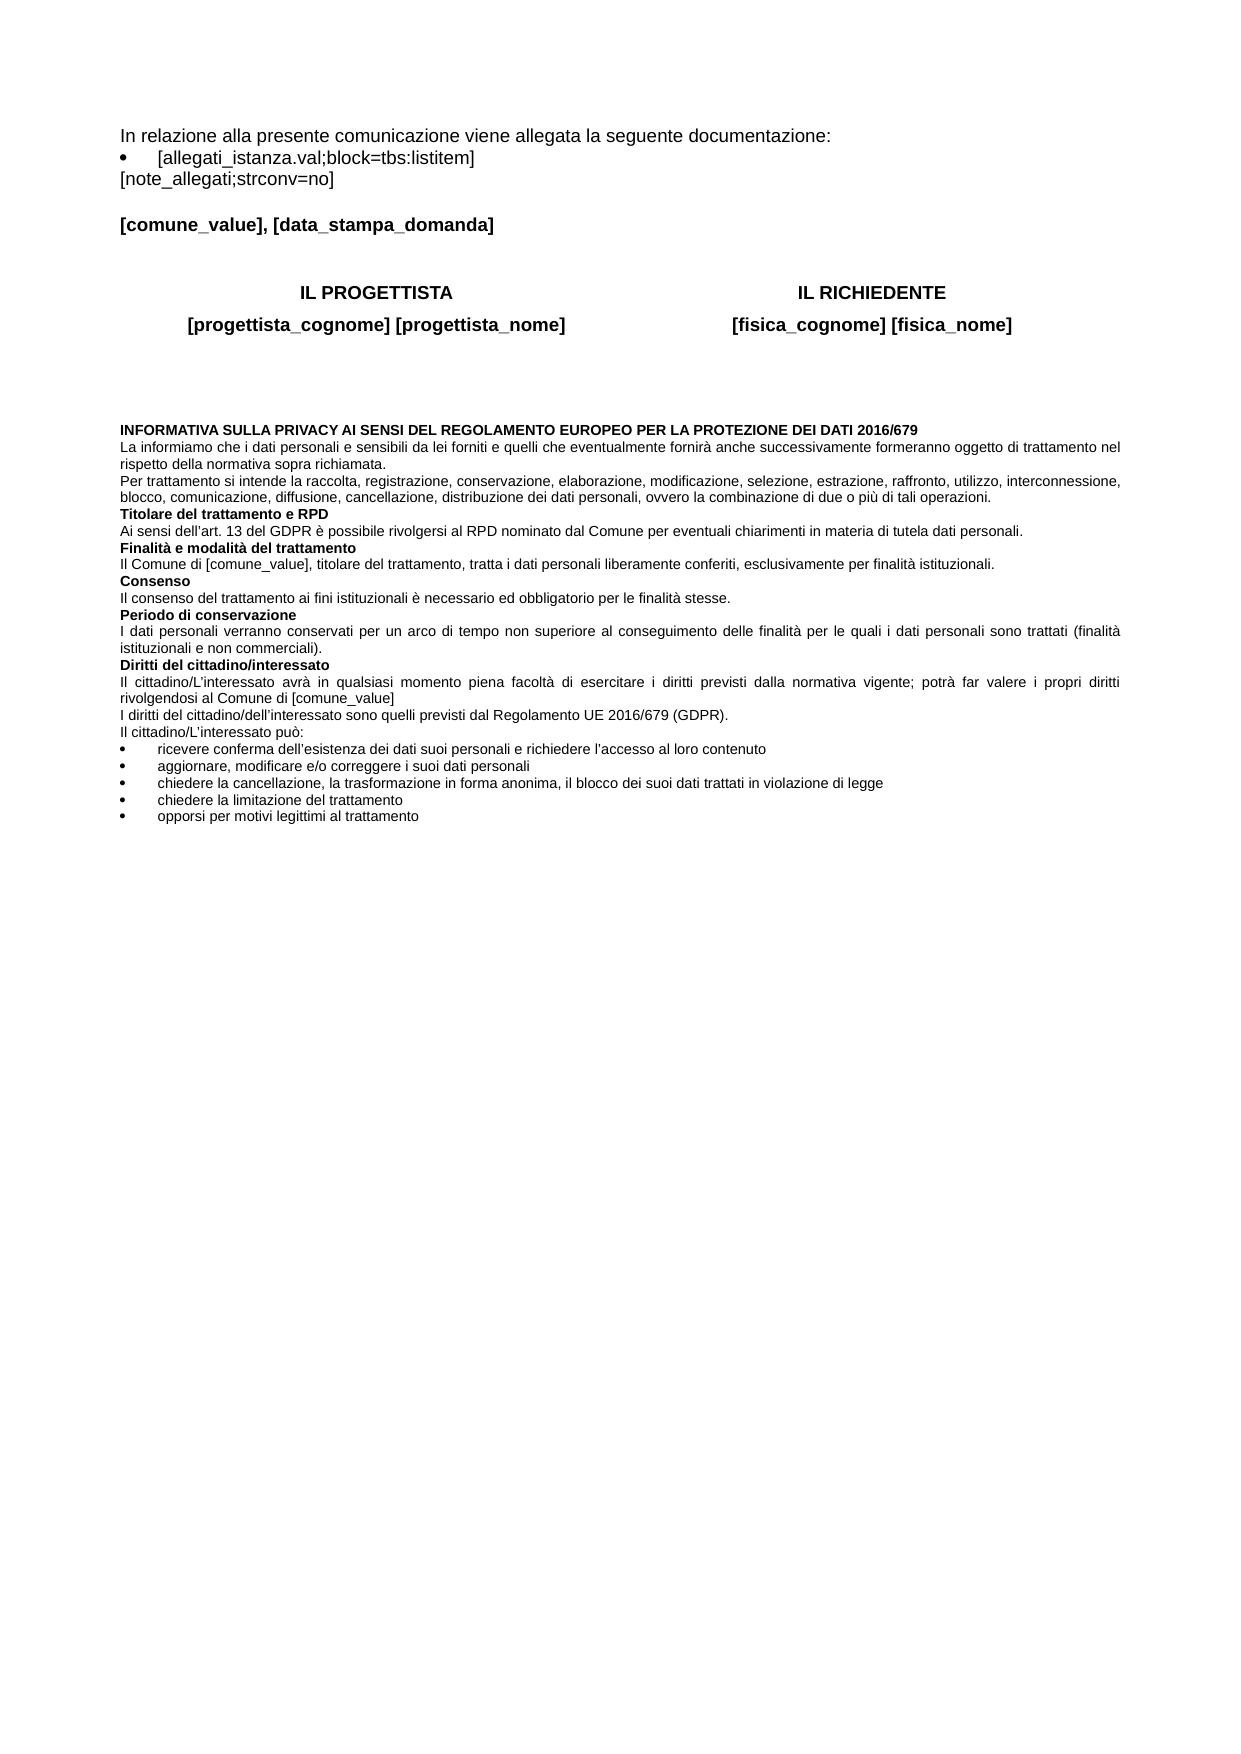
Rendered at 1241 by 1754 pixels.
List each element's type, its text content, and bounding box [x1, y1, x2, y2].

text Il consenso del trattamento ai fini istituzionali è necessario ed obbligatorio per le finalità stesse. [120, 589, 1122, 606]
text Periodo di conservazione [120, 606, 1122, 623]
list [allegati_istanza.val;block=tbs:listitem] [120, 147, 1122, 168]
text Diritti del cittadino/interessato [120, 657, 1122, 673]
text Il Comune di [comune_value], titolare del trattamento, tratta i dati personali liberamente conferiti, esclusivamente per finalità istituzionali. [120, 556, 1122, 573]
text [comune_value], [data_stampa_domanda] [120, 214, 1122, 235]
text Il cittadino/L’interessato avrà in qualsiasi momento piena facoltà di esercitare i diritti previsti dalla normativa vigente; potrà far valere i propri diritti rivolgendosi al Comune di [comune_value] [120, 673, 1122, 707]
text Ai sensi dell’art. 13 del GDPR è possibile rivolgersi al RPD nominato dal Comune per eventuali chiarimenti in materia di tutela dati personali. [120, 522, 1122, 539]
list ricevere conferma dell’esistenza dei dati suoi personali e richiedere l’accesso al loro contenuto [120, 741, 1122, 757]
table_header IL PROGETTISTA [progettista_cognome] [progettista_nome] [131, 282, 621, 400]
text INFORMATIVA SULLA PRIVACY AI SENSI DEL REGOLAMENTO EUROPEO PER LA PROTEZIONE DEI DATI 2016/679 [120, 422, 1122, 439]
list chiedere la limitazione del trattamento [120, 791, 1122, 808]
list opporsi per motivi legittimi al trattamento [120, 808, 1122, 825]
text In relazione alla presente comunicazione viene allegata la seguente documentazione: [120, 125, 1122, 147]
text La informiamo che i dati personali e sensibili da lei forniti e quelli che eventualmente fornirà anche successivamente formeranno oggetto di trattamento nel rispetto della normativa sopra richiamata. [120, 439, 1122, 472]
text I diritti del cittadino/dell’interessato sono quelli previsti dal Regolamento UE 2016/679 (GDPR). [120, 707, 1122, 724]
text Finalità e modalità del trattamento [120, 539, 1122, 556]
table_header IL RICHIEDENTE [fisica_cognome] [fisica_nome] [621, 282, 1122, 400]
text I dati personali verranno conservati per un arco di tempo non superiore al conseguimento delle finalità per le quali i dati personali sono trattati (finalità istituzionali e non commerciali). [120, 623, 1122, 657]
text Consenso [120, 573, 1122, 589]
text Il cittadino/L’interessato può: [120, 724, 1122, 741]
text [note_allegati;strconv=no] [120, 168, 1122, 190]
list aggiornare, modificare e/o correggere i suoi dati personali [120, 757, 1122, 774]
text Titolare del trattamento e RPD [120, 506, 1122, 522]
text Per trattamento si intende la raccolta, registrazione, conservazione, elaborazione, modificazione, selezione, estrazione, raffronto, utilizzo, interconnessione, blocco, comunicazione, diffusione, cancellazione, distribuzione dei dati personali, ovvero la combinazione di due o più di tali operazioni. [120, 472, 1122, 506]
list chiedere la cancellazione, la trasformazione in forma anonima, il blocco dei suoi dati trattati in violazione di legge [120, 774, 1122, 791]
